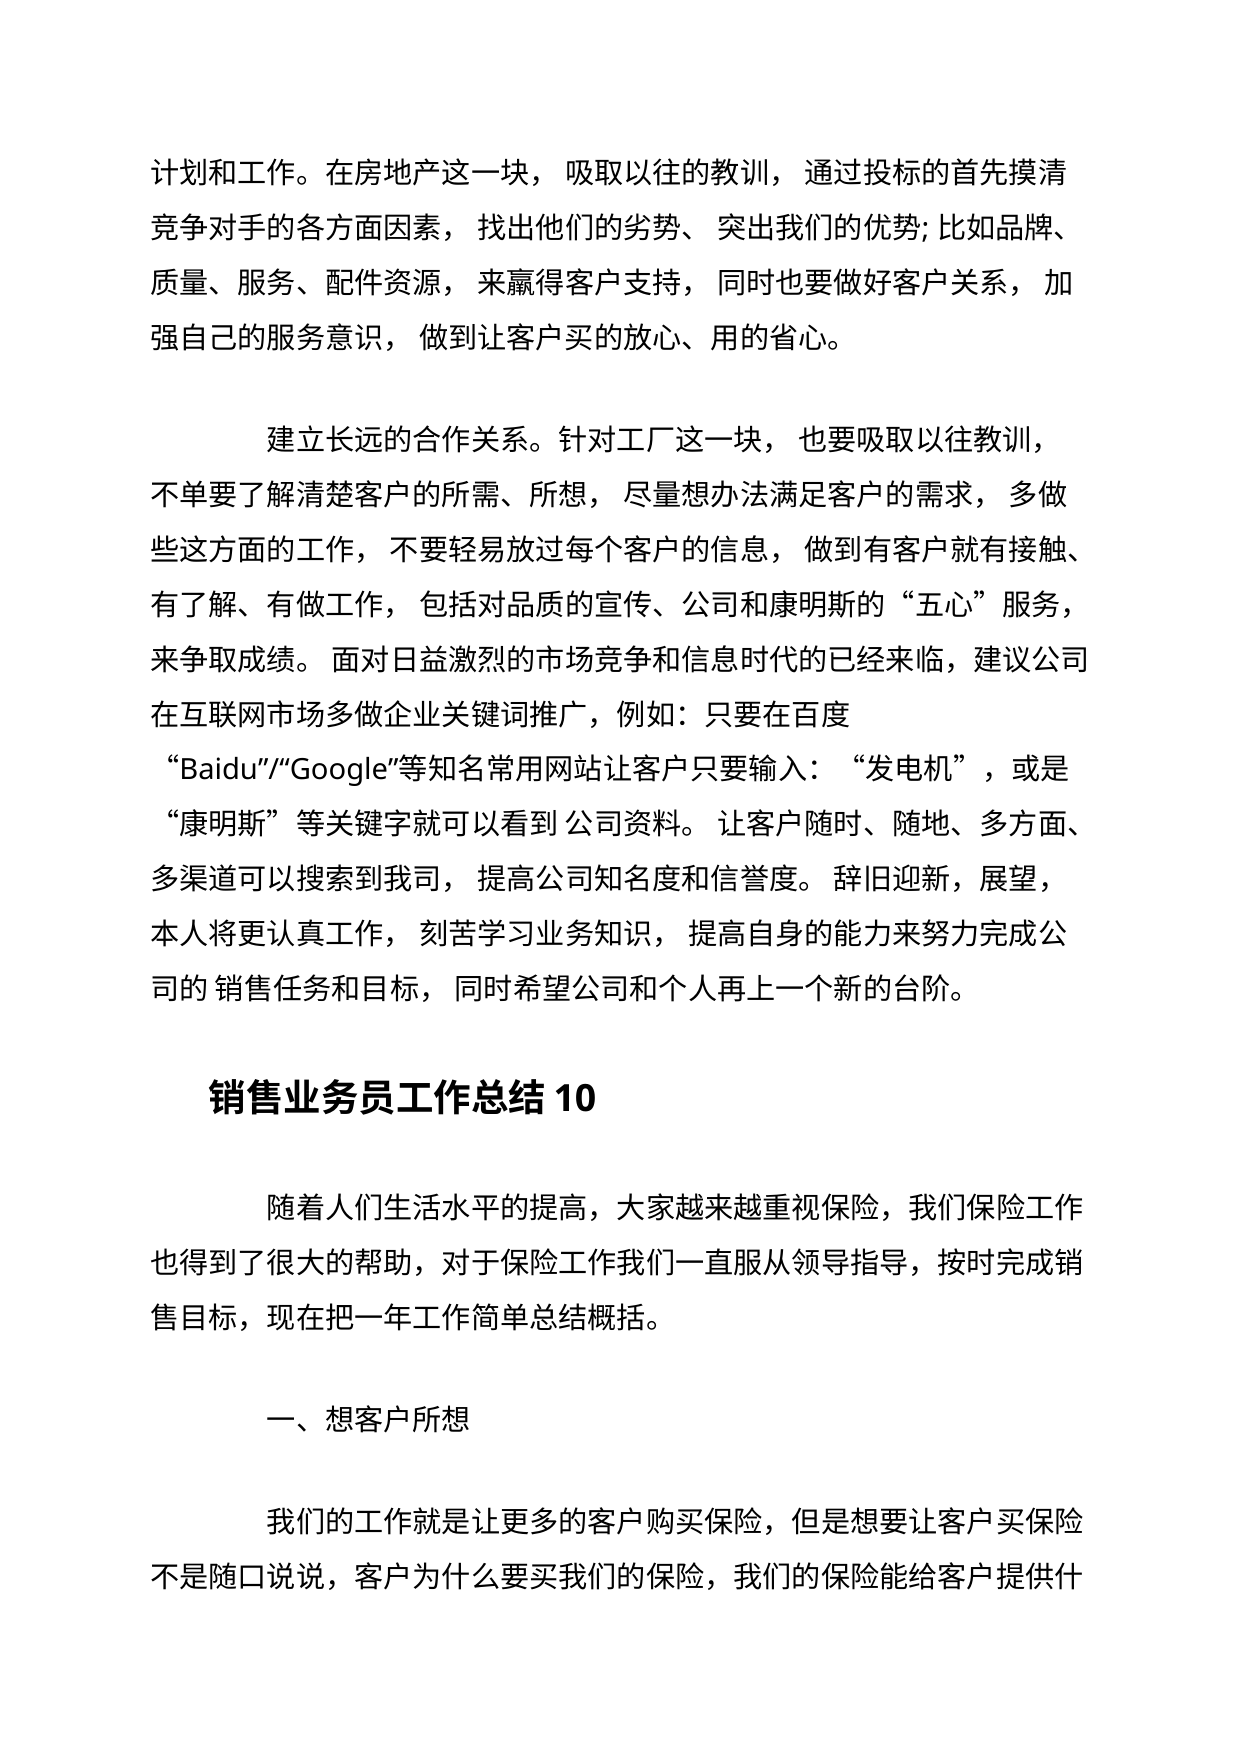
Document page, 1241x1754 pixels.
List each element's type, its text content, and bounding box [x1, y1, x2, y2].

text 一、想客户所想 [150, 1397, 1090, 1439]
text 建立长远的合作关系。针对工厂这一块， 也要吸取以往教训， 不单要了解清楚客户的所需、所想， 尽量想办法满足客户的需求， 多做些这方面的工作， 不要轻易放过每个客户的信息， 做到有客户就有接触、有了解、有做工作， 包括对品质的宣传、公司和康明斯的“五心”服务， 来争取成绩。 面对日益激烈的市场竞争和信息时代的已经来临，建议公司在互联网市场多做企业关键词推广，例如：只要在百度“Baidu”/“Google”等知名常用网站让客户只要输入：“发电机”，或是“康明斯”等关键字就可以看到 公司资料。 让客户随时、随地、多方面、多渠道可以搜索到我司， 提高公司知名度和信誉度。 辞旧迎新，展望， 本人将更认真工作， 刻苦学习业务知识， 提高自身的能力来努力完成公司的 销售任务和目标， 同时希望公司和个人再上一个新的台阶。 [150, 417, 1090, 1008]
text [150, 1498, 1090, 1596]
text 销售业务员工作总结10 [150, 1067, 1090, 1122]
text 随着人们生活水平的提高，大家越来越重视保险，我们保险工作也得到了很大的帮助，对于保险工作我们一直服从领导指导，按时完成销售目标，现在把一年工作简单总结概括。 [150, 1185, 1090, 1337]
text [150, 150, 1090, 357]
